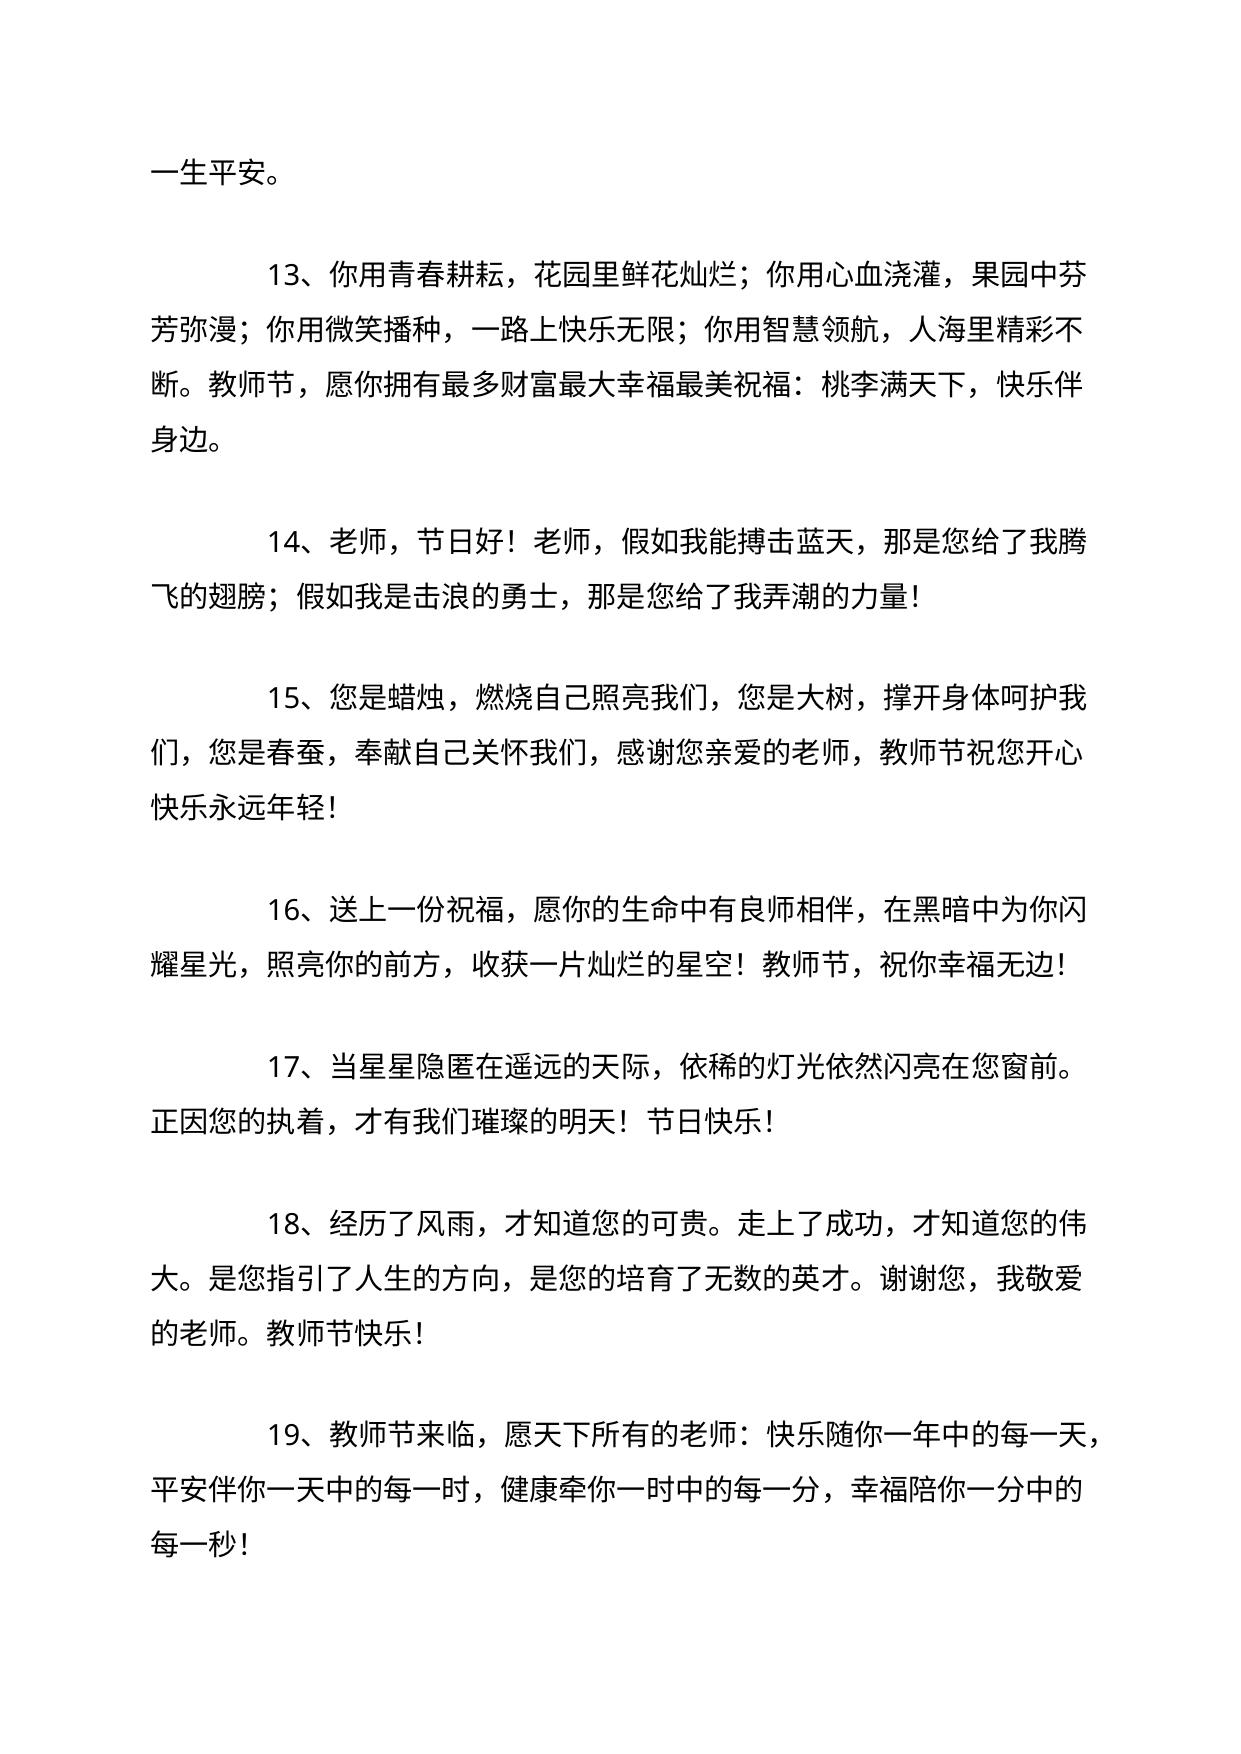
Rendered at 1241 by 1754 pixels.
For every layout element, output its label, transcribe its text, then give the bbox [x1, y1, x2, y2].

text 16、送上一份祝福，愿你的生命中有良师相伴，在黑暗中为你闪耀星光，照亮你的前方，收获一片灿烂的星空！教师节，祝你幸福无边！ [150, 887, 1090, 984]
text 19、教师节来临，愿天下所有的老师：快乐随你一年中的每一天，平安伴你一天中的每一时，健康牵你一时中的每一分，幸福陪你一分中的每一秒！ [150, 1412, 1090, 1564]
text 15、您是蜡烛，燃烧自己照亮我们，您是大树，撑开身体呵护我们，您是春蚕，奉献自己关怀我们，感谢您亲爱的老师，教师节祝您开心快乐永远年轻！ [150, 675, 1090, 827]
text 17、当星星隐匿在遥远的天际，依稀的灯光依然闪亮在您窗前。正因您的执着，才有我们璀璨的明天！节日快乐！ [150, 1043, 1090, 1141]
text 13、你用青春耕耘，花园里鲜花灿烂；你用心血浇灌，果园中芬芳弥漫；你用微笑播种，一路上快乐无限；你用智慧领航，人海里精彩不断。教师节，愿你拥有最多财富最大幸福最美祝福：桃李满天下，快乐伴身边。 [150, 252, 1090, 459]
text 18、经历了风雨，才知道您的可贵。走上了成功，才知道您的伟大。是您指引了人生的方向，是您的培育了无数的英才。谢谢您，我敬爱的老师。教师节快乐！ [150, 1200, 1090, 1352]
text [150, 150, 1090, 192]
text 14、老师，节日好！老师，假如我能搏击蓝天，那是您给了我腾飞的翅膀；假如我是击浪的勇士，那是您给了我弄潮的力量！ [150, 518, 1090, 616]
